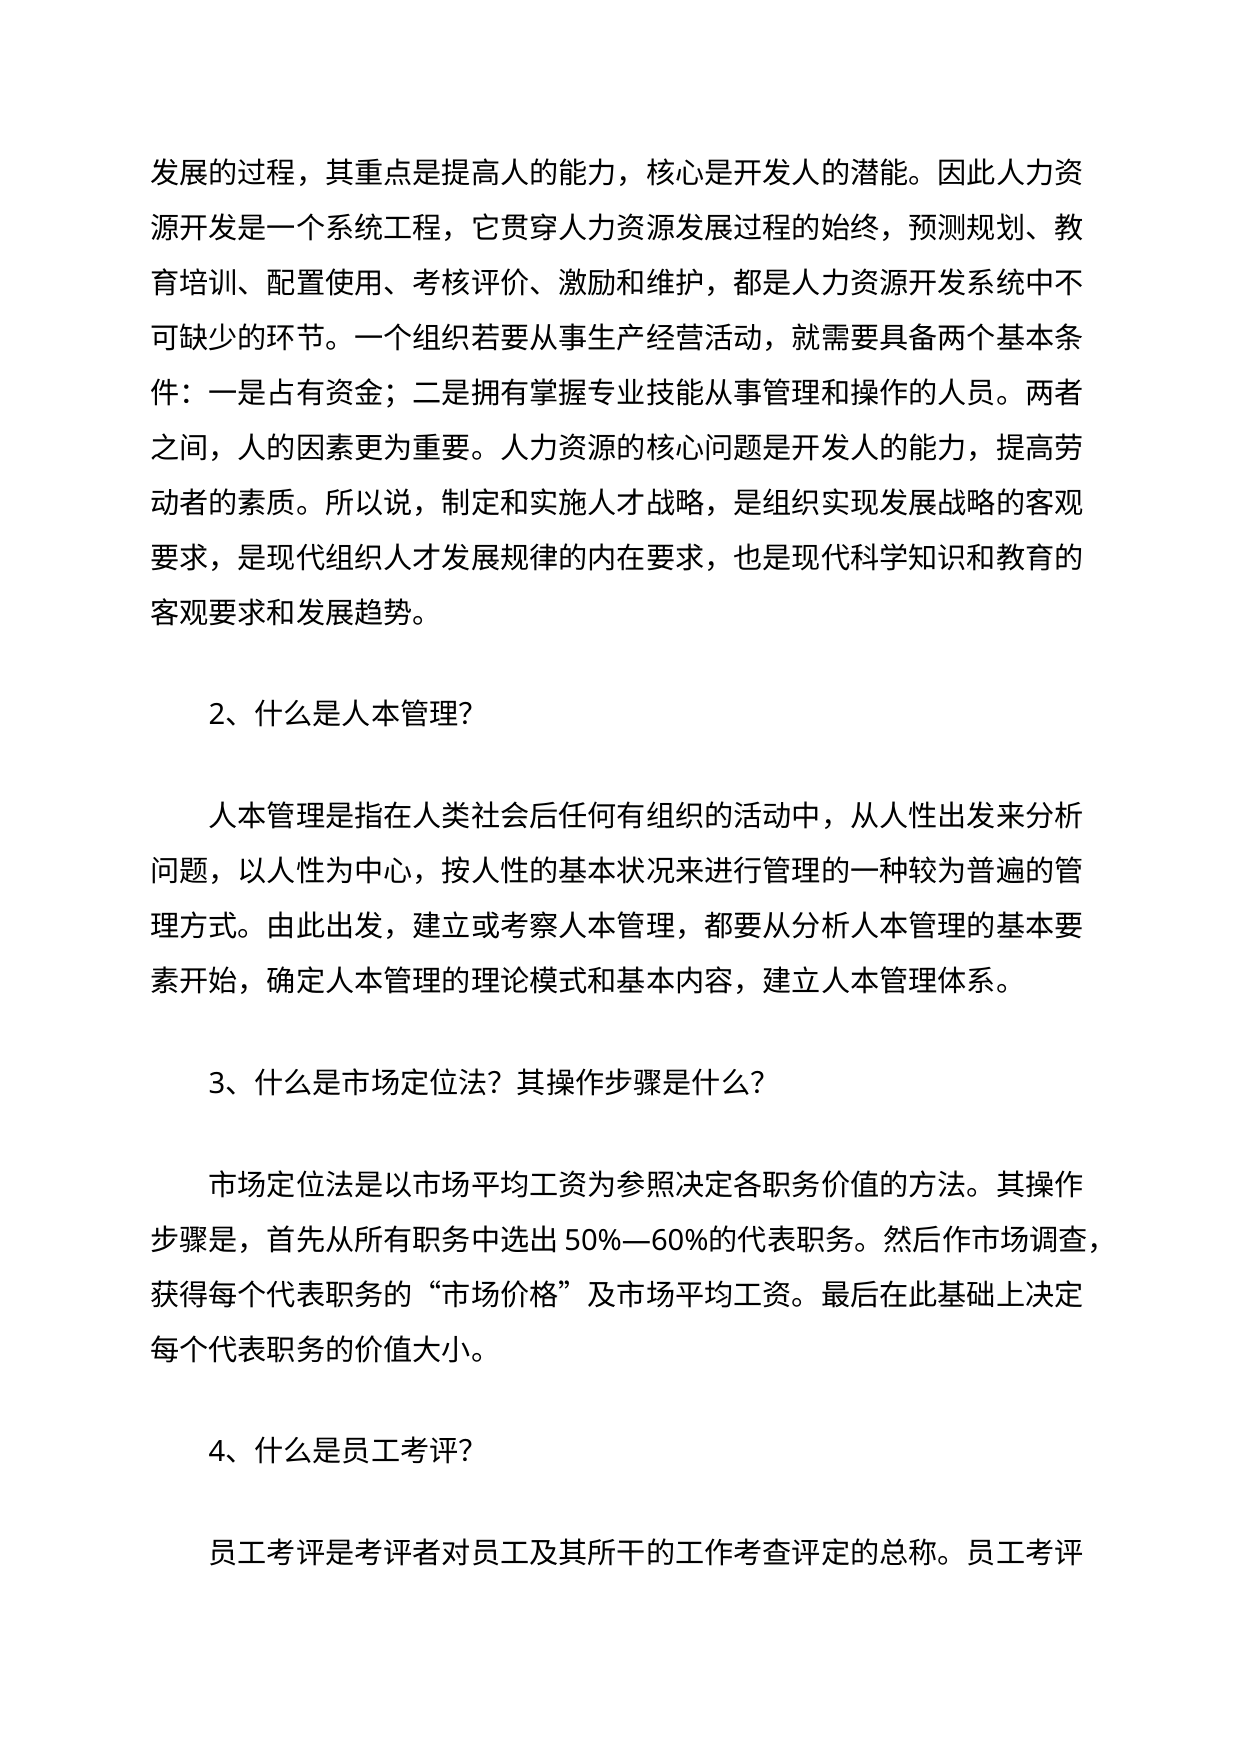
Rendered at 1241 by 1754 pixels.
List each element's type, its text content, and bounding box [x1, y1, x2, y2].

text 4、什么是员工考评？ [150, 1428, 1090, 1470]
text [150, 1530, 1090, 1572]
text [150, 150, 1090, 631]
text 2、什么是人本管理？ [150, 691, 1090, 733]
text 人本管理是指在人类社会后任何有组织的活动中，从人性出发来分析问题，以人性为中心，按人性的基本状况来进行管理的一种较为普遍的管理方式。由此出发，建立或考察人本管理，都要从分析人本管理的基本要素开始，确定人本管理的理论模式和基本内容，建立人本管理体系。 [150, 793, 1090, 1000]
text 3、什么是市场定位法？其操作步骤是什么？ [150, 1059, 1090, 1102]
text 市场定位法是以市场平均工资为参照决定各职务价值的方法。其操作步骤是，首先从所有职务中选出50%—60%的代表职务。然后作市场调查，获得每个代表职务的“市场价格”及市场平均工资。最后在此基础上决定每个代表职务的价值大小。 [150, 1161, 1090, 1368]
